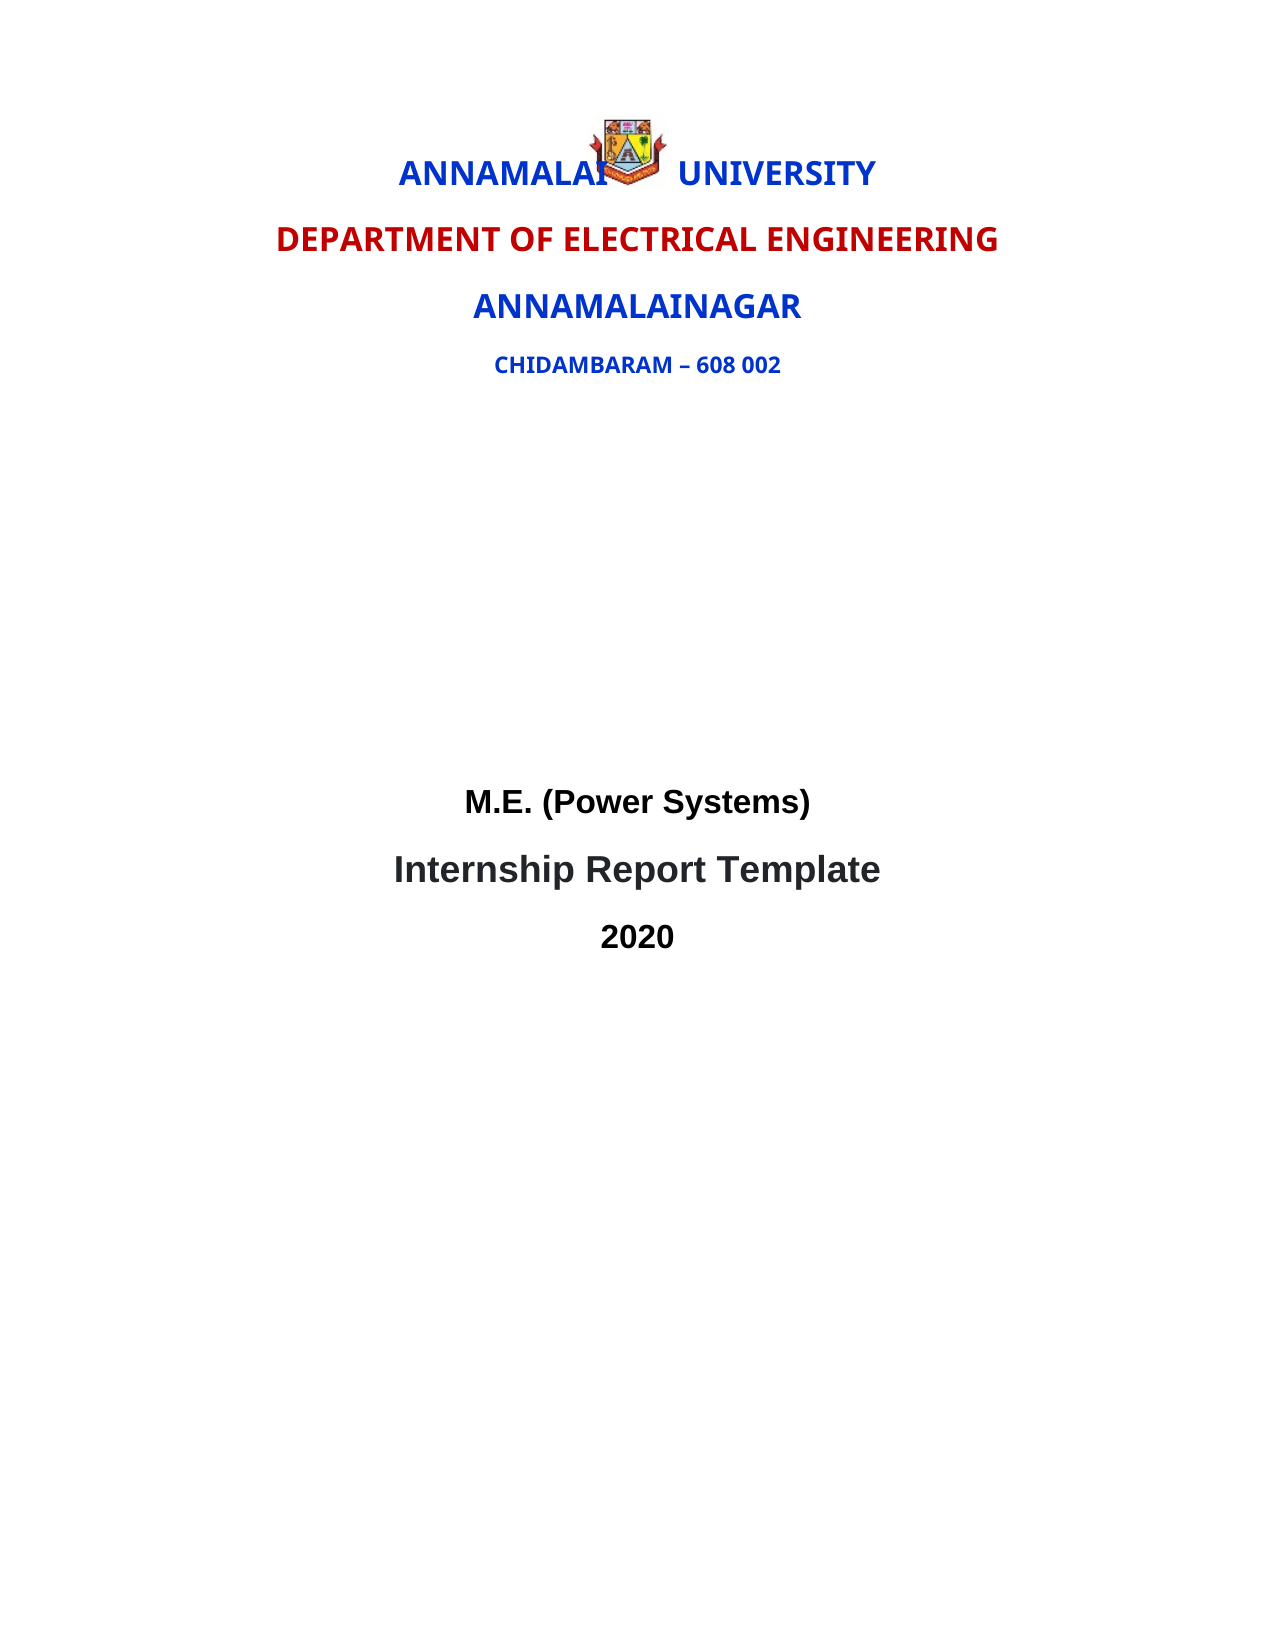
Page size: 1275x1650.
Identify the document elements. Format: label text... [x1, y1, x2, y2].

text Internship Report Template [150, 847, 1125, 890]
text ANNAMALAI UNIVERSITY [150, 150, 1125, 195]
text M.E. (Power Systems) [150, 782, 1125, 821]
text ANNAMALAINAGAR [150, 282, 1125, 328]
text 2020 [150, 918, 1125, 956]
picture [586, 115, 668, 150]
text DEPARTMENT OF ELECTRICAL ENGINEERING [150, 216, 1125, 262]
text CHIDAMBARAM – 608 002 [150, 349, 1125, 380]
